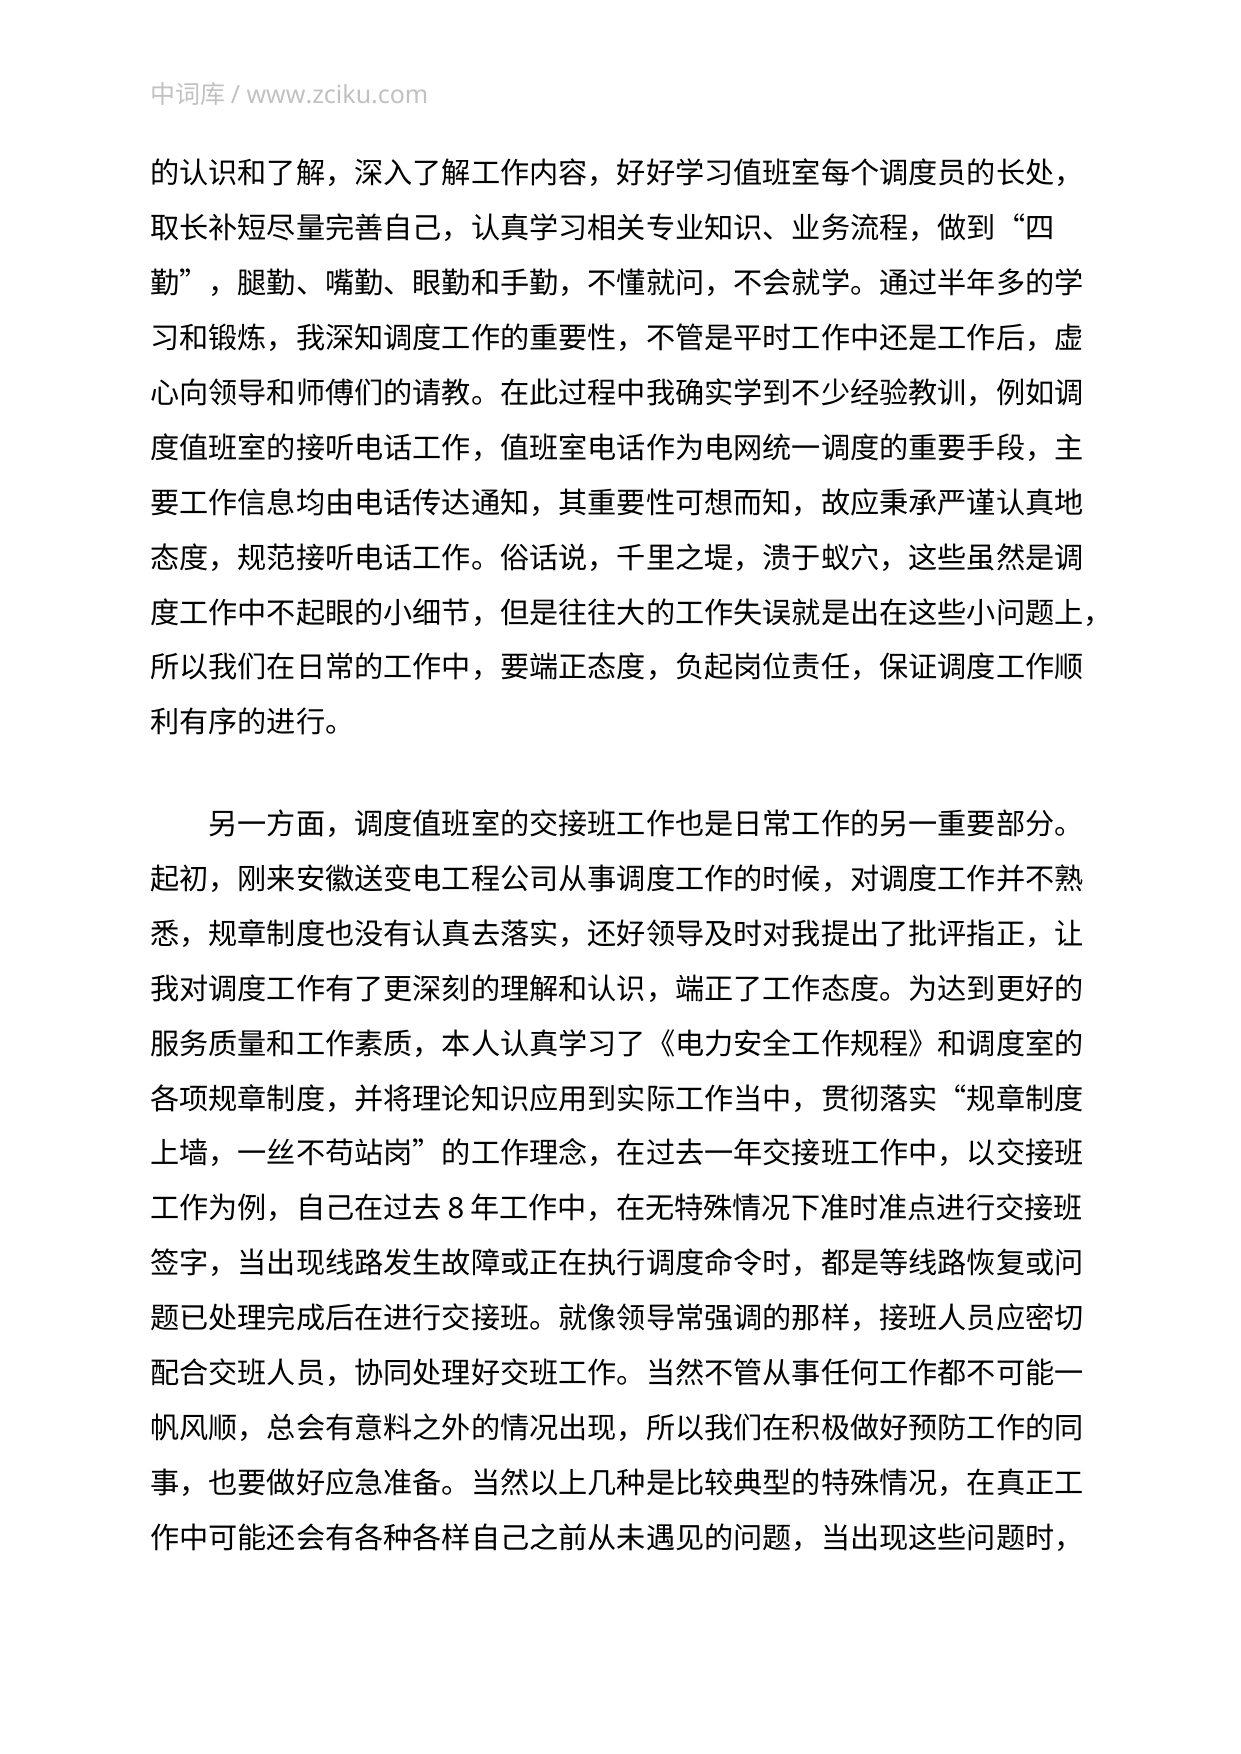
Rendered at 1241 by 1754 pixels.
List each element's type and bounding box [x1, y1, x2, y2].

text [150, 801, 1090, 1557]
text [150, 150, 1090, 741]
